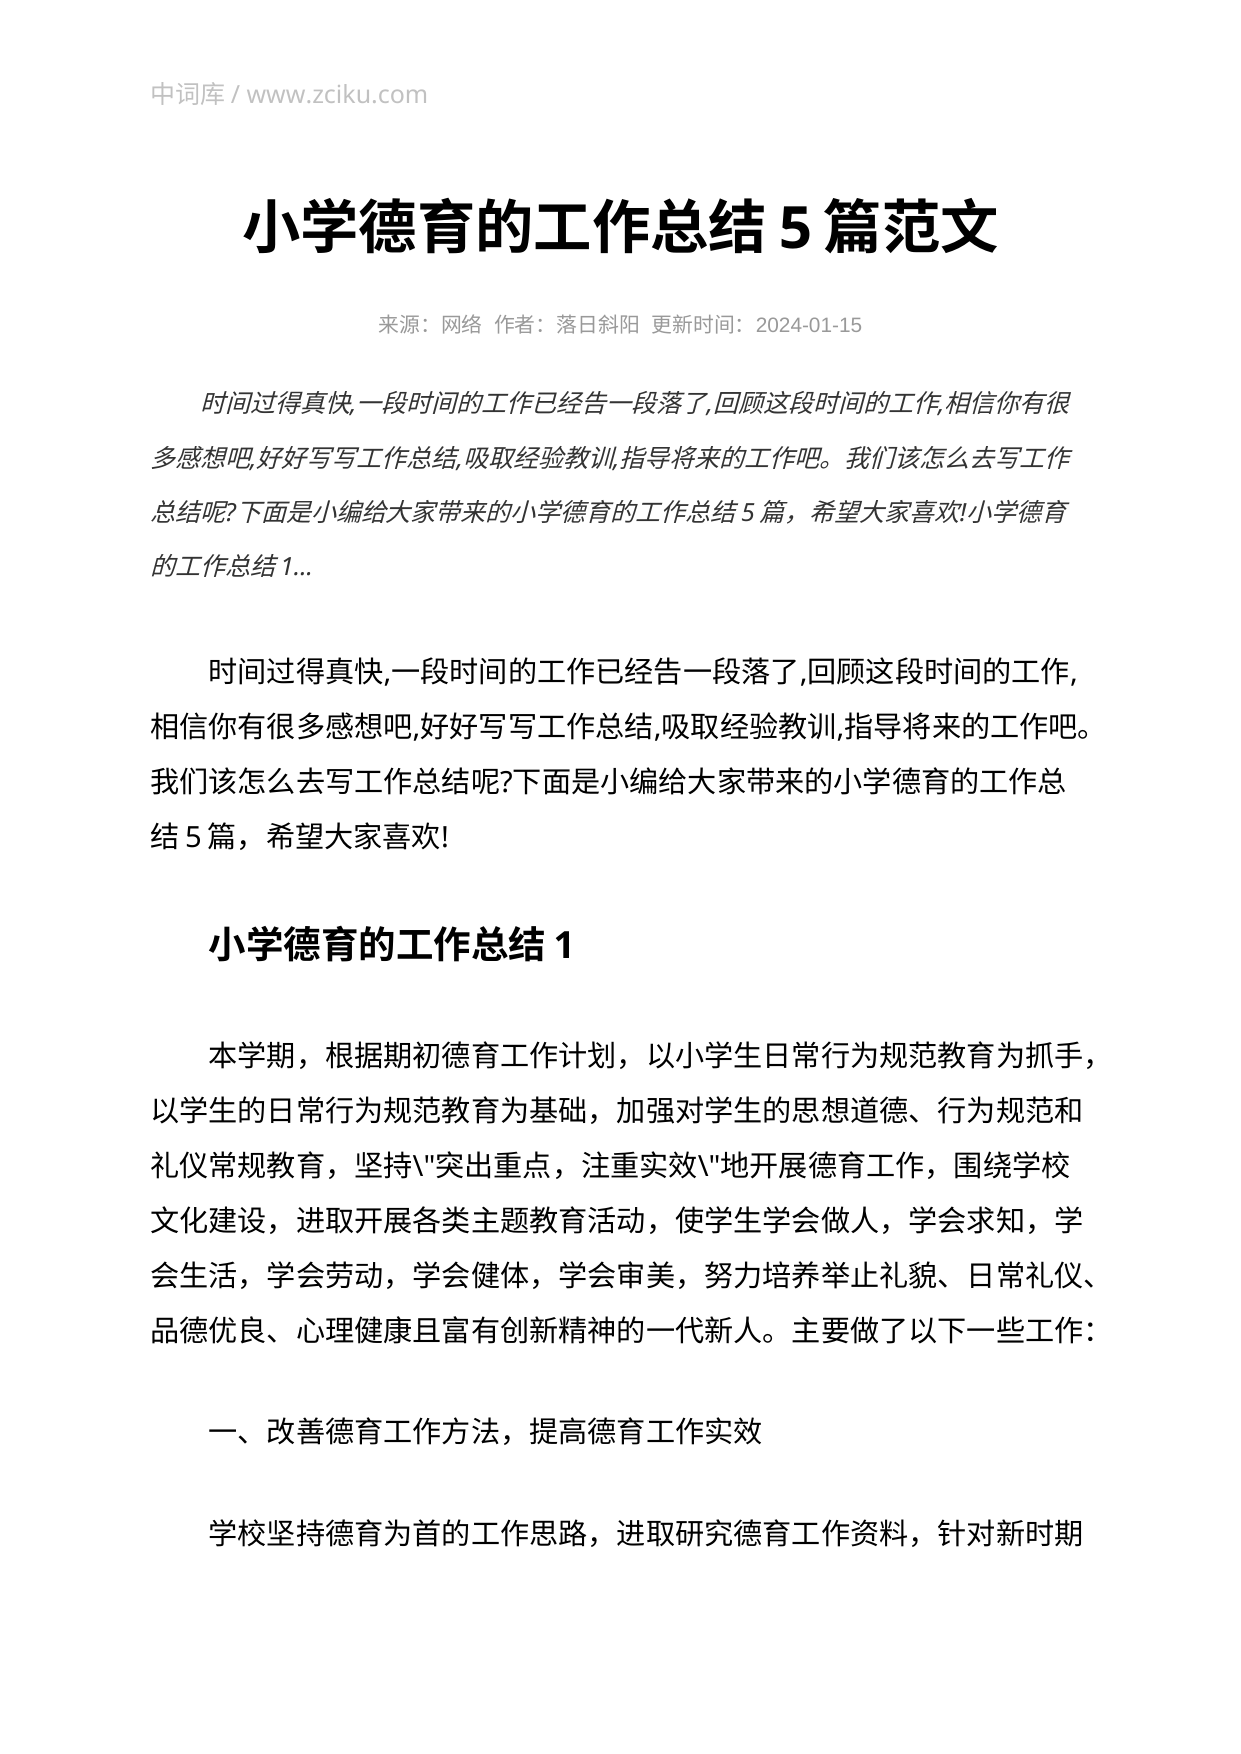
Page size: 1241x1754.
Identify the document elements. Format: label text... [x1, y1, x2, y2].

text 一、改善德育工作方法，提高德育工作实效 [150, 1409, 1090, 1451]
text 小学德育的工作总结1 [150, 915, 1090, 969]
text 时间过得真快,一段时间的工作已经告一段落了,回顾这段时间的工作,相信你有很多感想吧,好好写写工作总结,吸取经验教训,指导将来的工作吧。我们该怎么去写工作总结呢?下面是小编给大家带来的小学德育的工作总结5篇，希望大家喜欢!小学德育的工作总结1... [150, 384, 1090, 583]
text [150, 1511, 1090, 1553]
text 本学期，根据期初德育工作计划，以小学生日常行为规范教育为抓手，以学生的日常行为规范教育为基础，加强对学生的思想道德、行为规范和礼仪常规教育，坚持\"突出重点，注重实效\"地开展德育工作，围绕学校文化建设，进取开展各类主题教育活动，使学生学会做人，学会求知，学会生活，学会劳动，学会健体，学会审美，努力培养举止礼貌、日常礼仪、品德优良、心理健康且富有创新精神的一代新人。主要做了以下一些工作： [150, 1033, 1090, 1349]
text 时间过得真快,一段时间的工作已经告一段落了,回顾这段时间的工作,相信你有很多感想吧,好好写写工作总结,吸取经验教训,指导将来的工作吧。我们该怎么去写工作总结呢?下面是小编给大家带来的小学德育的工作总结5篇，希望大家喜欢! [150, 648, 1090, 856]
text 来源：网络 作者：落日斜阳 更新时间：2024-01-15 [150, 313, 1090, 337]
subtitle 小学德育的工作总结5篇范文 [150, 181, 1090, 266]
